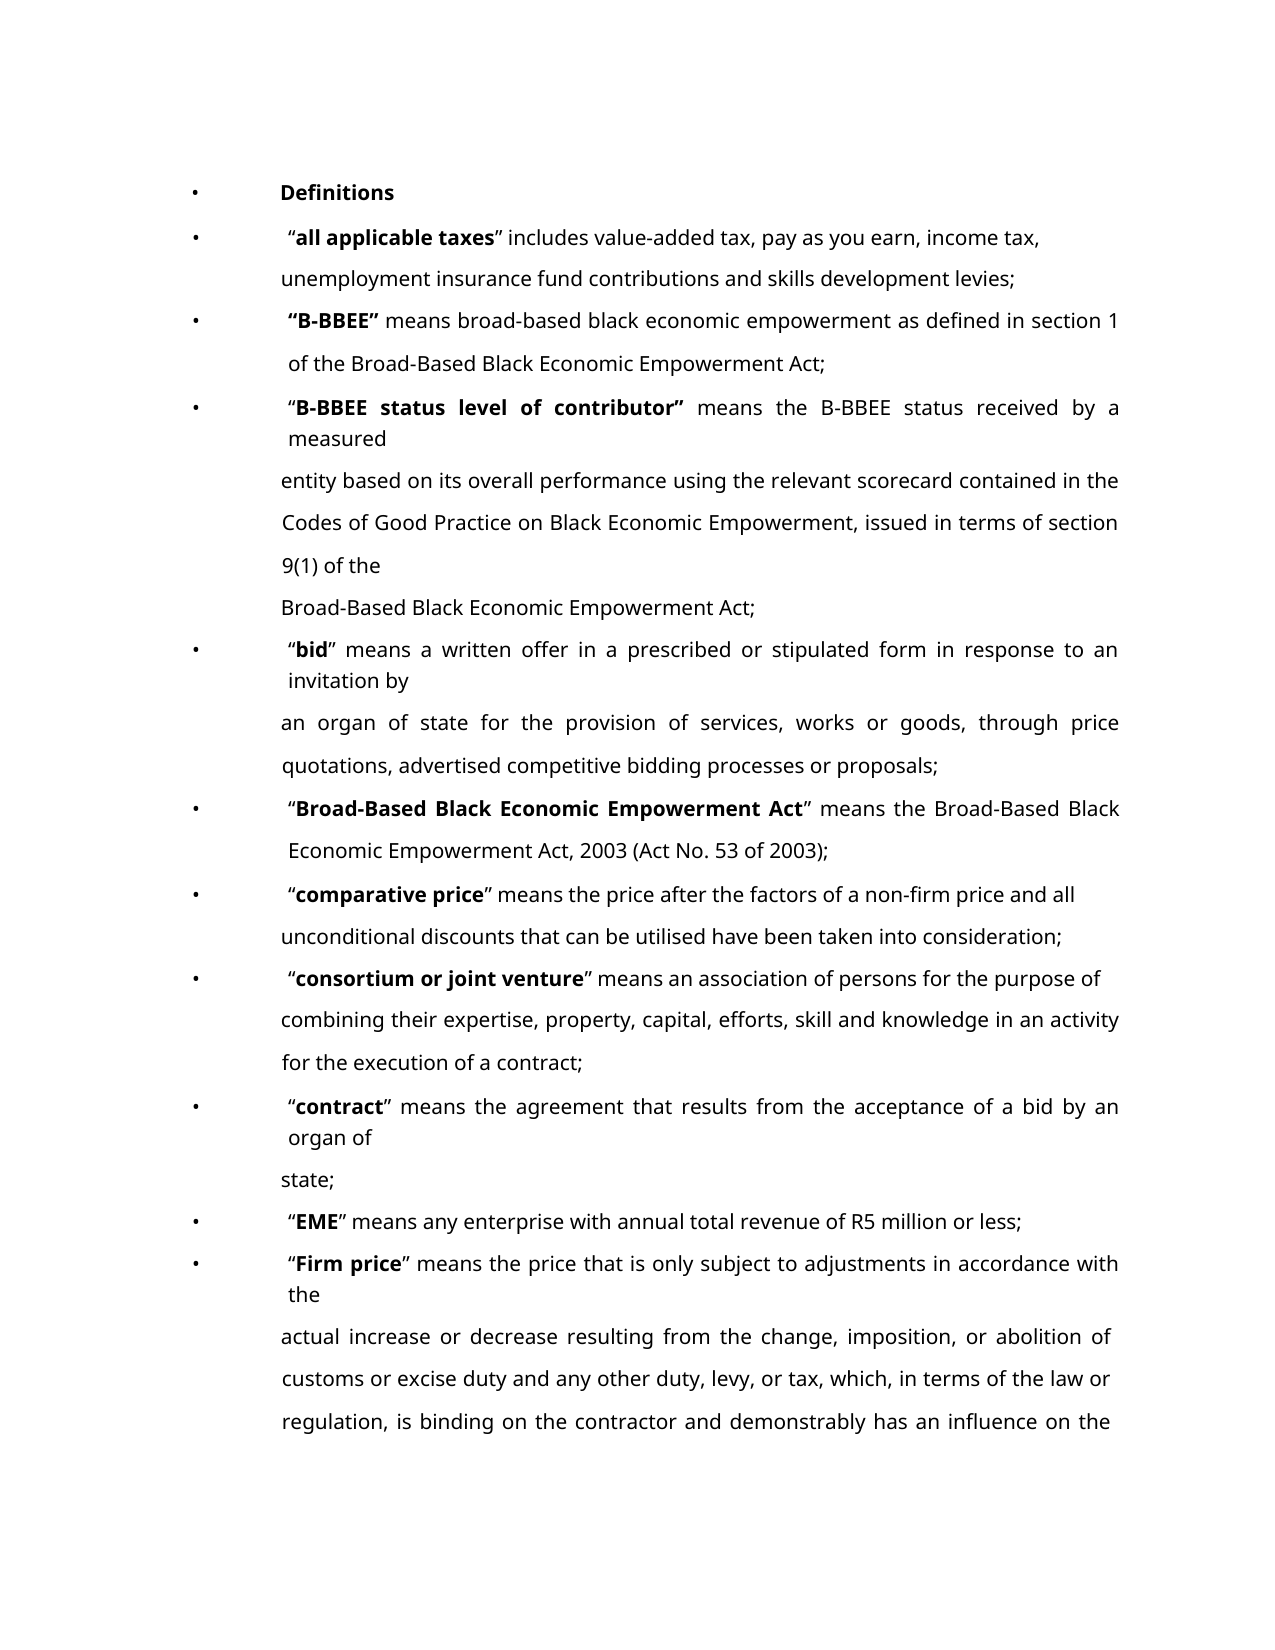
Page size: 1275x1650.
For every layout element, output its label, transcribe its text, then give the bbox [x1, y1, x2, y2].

list “EME” means any enterprise with annual total revenue of R5 million or less; [192, 1207, 1120, 1235]
list “bid” means a written offer in a prescribed or stipulated form in response to an invitation by [192, 635, 1120, 695]
list “Firm price” means the price that is only subject to adjustments in accordance with the [192, 1249, 1120, 1308]
list “B-BBEE” means broad-based black economic empowerment as defined in section 1 of the Broad-Based Black Economic Empowerment Act; [192, 306, 1120, 377]
text Broad-Based Black Economic Empowerment Act; [281, 593, 1120, 622]
list Definitions [191, 178, 1124, 206]
list “consortium or joint venture” means an association of persons for the purpose of [192, 964, 1120, 992]
list “B-BBEE status level of contributor” means the B-BBEE status received by a measured [192, 393, 1120, 452]
text unconditional discounts that can be utilised have been taken into consideration; [281, 922, 1120, 950]
text unemployment insurance fund contributions and skills development levies; [281, 264, 1120, 293]
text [281, 1322, 1112, 1436]
text combining their expertise, property, capital, efforts, skill and knowledge in an activity for the execution of a contract; [281, 1006, 1120, 1077]
text state; [281, 1165, 1120, 1193]
list “Broad-Based Black Economic Empowerment Act” means the Broad-Based Black Economic Empowerment Act, 2003 (Act No. 53 of 2003); [192, 794, 1120, 865]
list “comparative price” means the price after the factors of a non-firm price and all [192, 880, 1120, 908]
text an organ of state for the provision of services, works or goods, through price quotations, advertised competitive bidding processes or proposals; [281, 708, 1120, 779]
list “contract” means the agreement that results from the acceptance of a bid by an organ of [192, 1092, 1120, 1152]
list “all applicable taxes” includes value-added tax, pay as you earn, income tax, [192, 223, 1120, 251]
text entity based on its overall performance using the relevant scorecard contained in the Codes of Good Practice on Black Economic Empowerment, issued in terms of section 9(1) of the [281, 466, 1120, 579]
